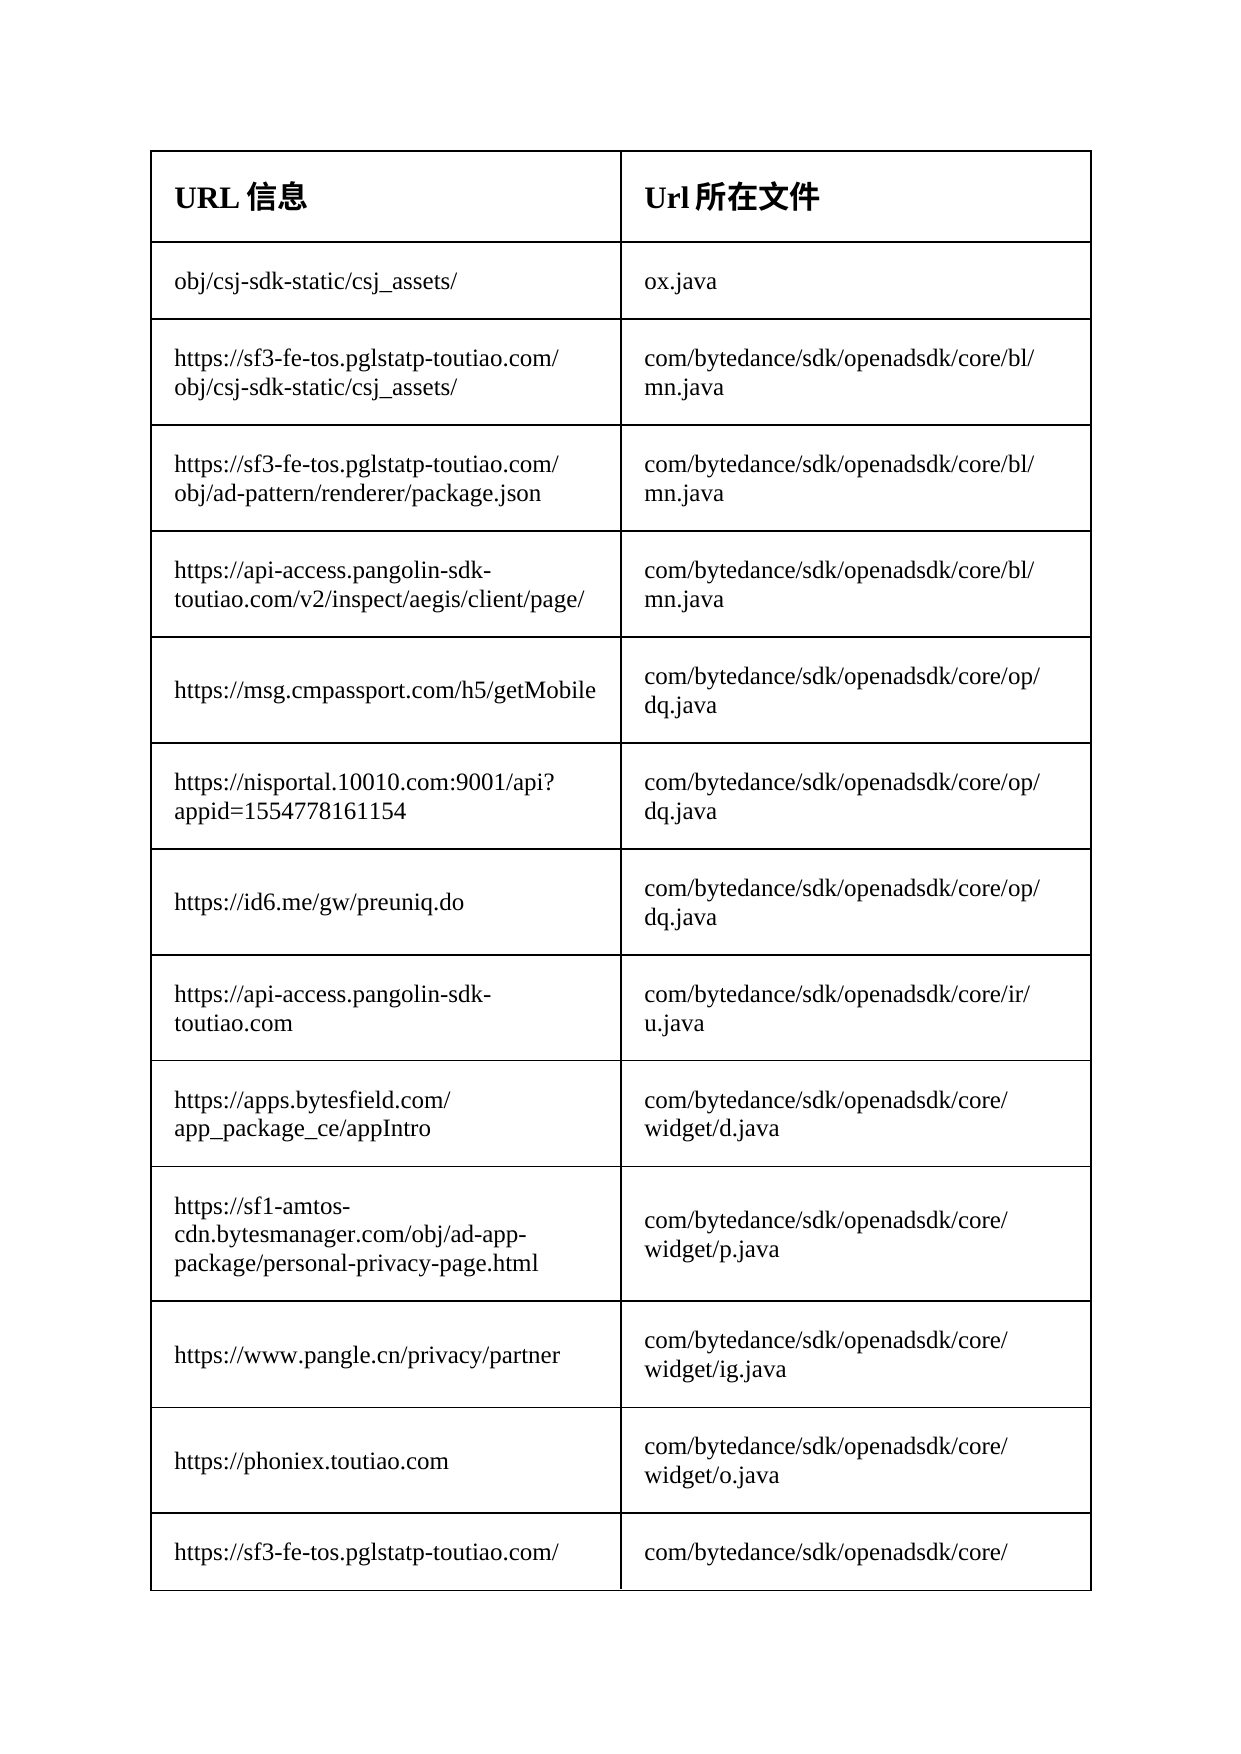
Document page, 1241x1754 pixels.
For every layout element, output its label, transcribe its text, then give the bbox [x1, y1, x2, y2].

table_cell https://nisportal.10010.com:9001/api?appid=1554778161154 [152, 744, 620, 848]
table_cell https://sf3-fe-tos.pglstatp-toutiao.com/obj/ad-pattern/renderer/package.json [152, 426, 620, 530]
table_cell https://www.pangle.cn/privacy/partner [152, 1302, 620, 1406]
table_cell https://apps.bytesfield.com/app_package_ce/appIntro [152, 1061, 620, 1166]
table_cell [622, 243, 1090, 318]
table_cell https://api-access.pangolin-sdk-toutiao.com/v2/inspect/aegis/client/page/ [152, 532, 620, 636]
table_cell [152, 243, 620, 318]
table_cell com/bytedance/sdk/openadsdk/core/op/dq.java [622, 638, 1090, 742]
table_cell com/bytedance/sdk/openadsdk/core/bl/mn.java [622, 532, 1090, 636]
table_cell com/bytedance/sdk/openadsdk/core/op/dq.java [622, 744, 1090, 848]
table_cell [152, 1514, 620, 1589]
table_header URL信息 [152, 152, 620, 241]
table_cell https://api-access.pangolin-sdk-toutiao.com [152, 956, 620, 1060]
table_cell com/bytedance/sdk/openadsdk/core/bl/mn.java [622, 320, 1090, 424]
table_cell https://sf1-amtos-cdn.bytesmanager.com/obj/ad-app-package/personal-privacy-page.html [152, 1167, 620, 1300]
table_cell https://phoniex.toutiao.com [152, 1408, 620, 1512]
table_cell https://msg.cmpassport.com/h5/getMobile [152, 638, 620, 742]
table_header Url所在文件 [622, 152, 1090, 241]
table_cell com/bytedance/sdk/openadsdk/core/op/dq.java [622, 850, 1090, 954]
table_cell com/bytedance/sdk/openadsdk/core/widget/d.java [622, 1061, 1090, 1166]
table_cell com/bytedance/sdk/openadsdk/core/bl/mn.java [622, 426, 1090, 530]
table_cell https://id6.me/gw/preuniq.do [152, 850, 620, 954]
table_cell com/bytedance/sdk/openadsdk/core/widget/ig.java [622, 1302, 1090, 1406]
table_cell com/bytedance/sdk/openadsdk/core/widget/p.java [622, 1167, 1090, 1300]
table_cell com/bytedance/sdk/openadsdk/core/ir/u.java [622, 956, 1090, 1060]
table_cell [152, 320, 620, 424]
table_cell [622, 1514, 1090, 1589]
table_cell com/bytedance/sdk/openadsdk/core/widget/o.java [622, 1408, 1090, 1512]
